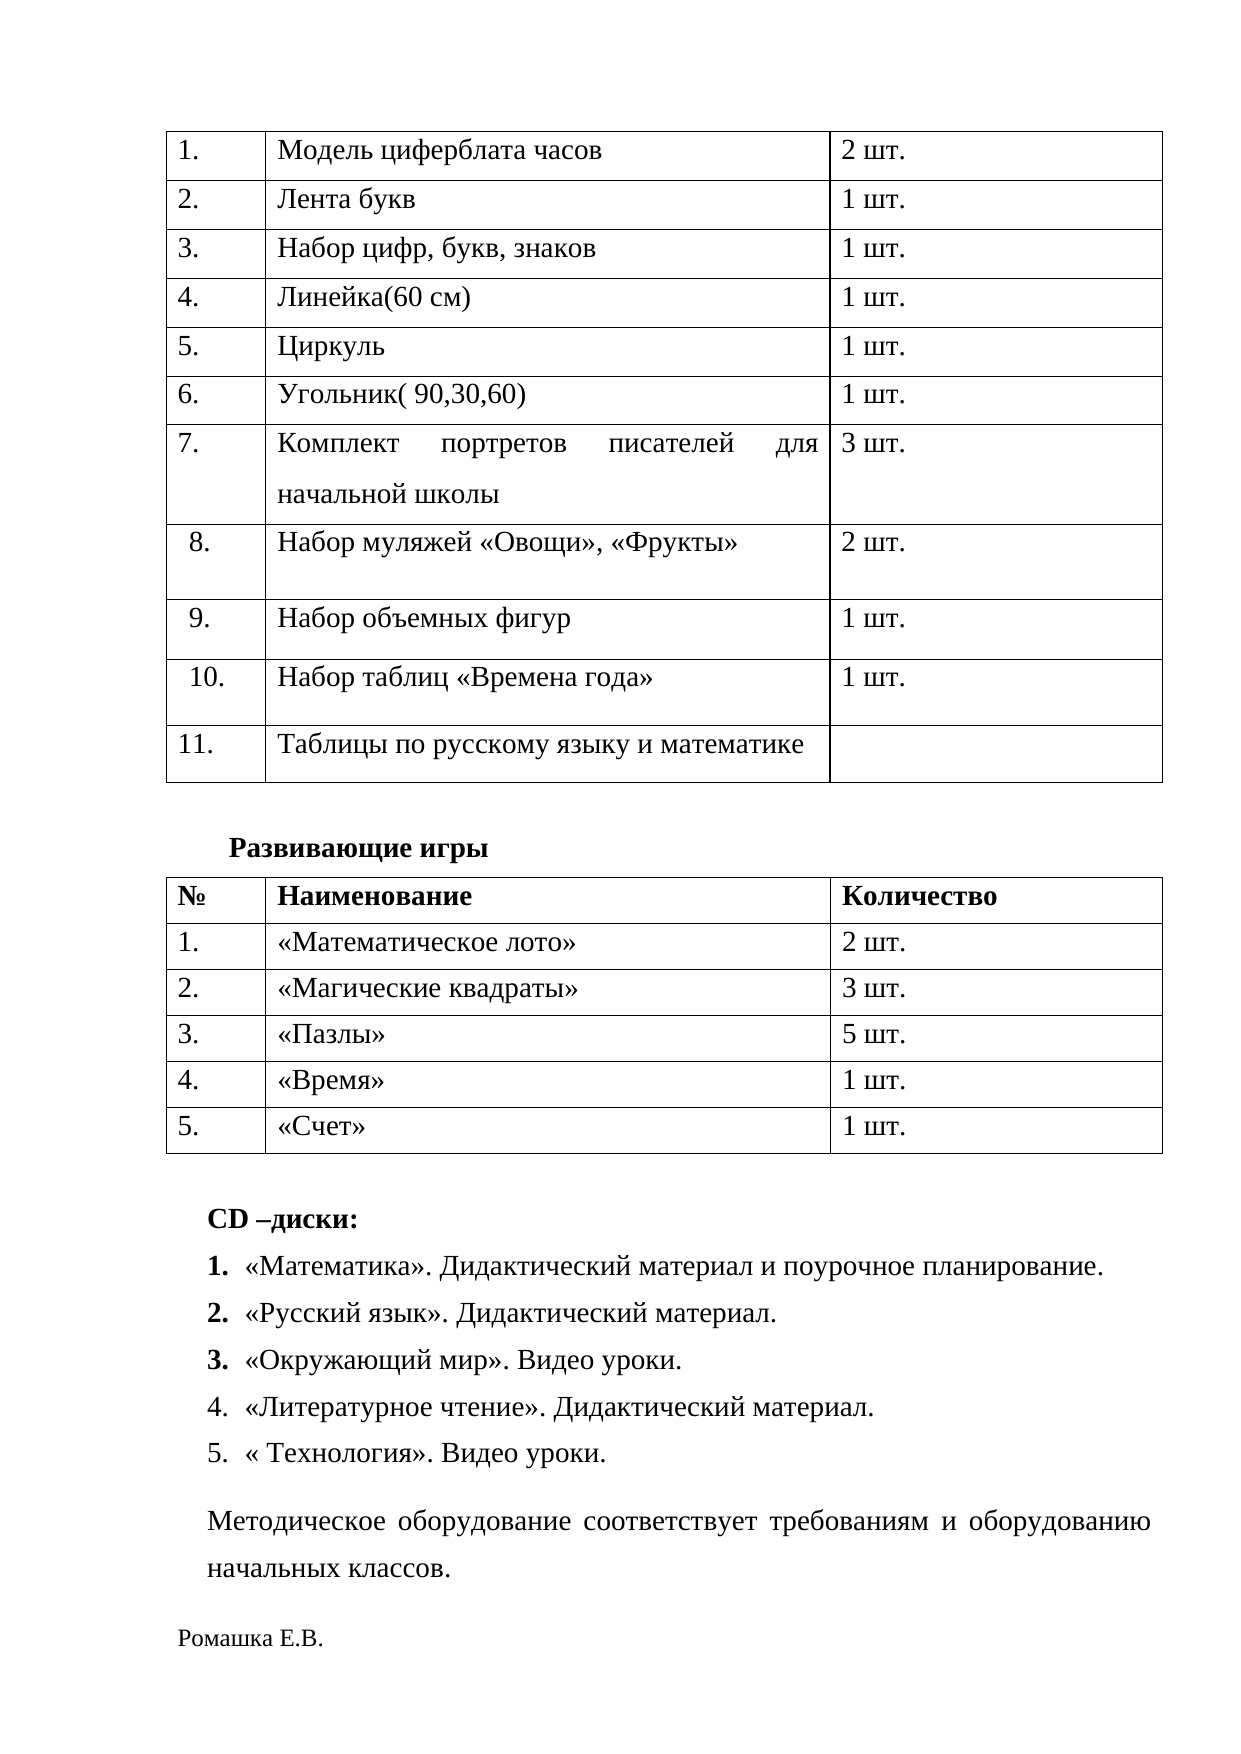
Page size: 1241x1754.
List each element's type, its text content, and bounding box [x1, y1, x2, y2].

table_cell «Магические квадраты» [266, 970, 830, 1015]
table_header Наименование [266, 878, 830, 923]
table_cell Лента букв [266, 181, 829, 229]
table_cell 1 шт. [831, 230, 1162, 278]
table_cell Циркуль [266, 328, 829, 376]
table_cell 3 шт. [831, 425, 1162, 523]
table_cell Таблицы по русскому языку и математике [266, 726, 829, 782]
table_cell 3. [167, 230, 265, 278]
table_cell Угольник( 90,30,60) [266, 377, 829, 424]
table_cell 7. [167, 425, 265, 523]
table_cell Модель циферблата часов [266, 132, 829, 180]
table_cell 5 шт. [831, 1016, 1162, 1061]
table_cell 2. [167, 181, 265, 229]
table_header Количество [831, 878, 1162, 923]
table_cell 5. [167, 1108, 265, 1153]
table_cell 3 шт. [831, 970, 1162, 1015]
table_cell 4. [167, 1062, 265, 1107]
table_cell 2 шт. [831, 525, 1162, 599]
table_header № [167, 878, 265, 923]
table_cell 1 шт. [831, 660, 1162, 725]
table_cell [831, 726, 1162, 782]
table_cell 2 шт. [831, 924, 1162, 969]
table_cell 2. [167, 970, 265, 1015]
table_cell «Счет» [266, 1108, 830, 1153]
list «Литературное чтение». Дидактический материал. [207, 1389, 1152, 1422]
table_cell 1 шт. [831, 328, 1162, 376]
table_cell 1 шт. [831, 600, 1162, 658]
table_cell Набор объемных фигур [266, 600, 829, 658]
table_cell 2 шт. [831, 132, 1162, 180]
table_cell «Математическое лото» [266, 924, 830, 969]
list «Русский язык». Дидактический материал. [207, 1295, 1152, 1328]
table_cell 11. [167, 726, 265, 782]
table_cell 1. [167, 132, 265, 180]
text Методическое оборудование соответствует требованиям и оборудованию начальных классов. [207, 1503, 1152, 1584]
table_cell 3. [167, 1016, 265, 1061]
table_cell «Время» [266, 1062, 830, 1107]
text CD –диски: [177, 1201, 1152, 1235]
table_cell 8. [167, 525, 265, 599]
table_cell 10. [167, 660, 265, 725]
list «Окружающий мир». Видео уроки. [207, 1342, 1152, 1375]
list « Технология». Видео уроки. [207, 1436, 1152, 1469]
table_cell 4. [167, 279, 265, 327]
table_cell Линейка(60 см) [266, 279, 829, 327]
table_cell 9. [167, 600, 265, 658]
table_cell Комплект портретов писателей для начальной школы [266, 425, 829, 523]
table_cell 1. [167, 924, 265, 969]
table_cell 1 шт. [831, 181, 1162, 229]
table_cell Набор муляжей «Овощи», «Фрукты» [266, 525, 829, 599]
table_cell 5. [167, 328, 265, 376]
table_cell 1 шт. [831, 279, 1162, 327]
table_cell 1 шт. [831, 377, 1162, 424]
table_cell Набор цифр, букв, знаков [266, 230, 829, 278]
text Развивающие игры [177, 830, 1152, 864]
table_cell 6. [167, 377, 265, 424]
list «Математика». Дидактический материал и поурочное планирование. [207, 1248, 1152, 1282]
table_cell 1 шт. [831, 1062, 1162, 1107]
table_cell Набор таблиц «Времена года» [266, 660, 829, 725]
table_cell 1 шт. [831, 1108, 1162, 1153]
table_cell «Пазлы» [266, 1016, 830, 1061]
